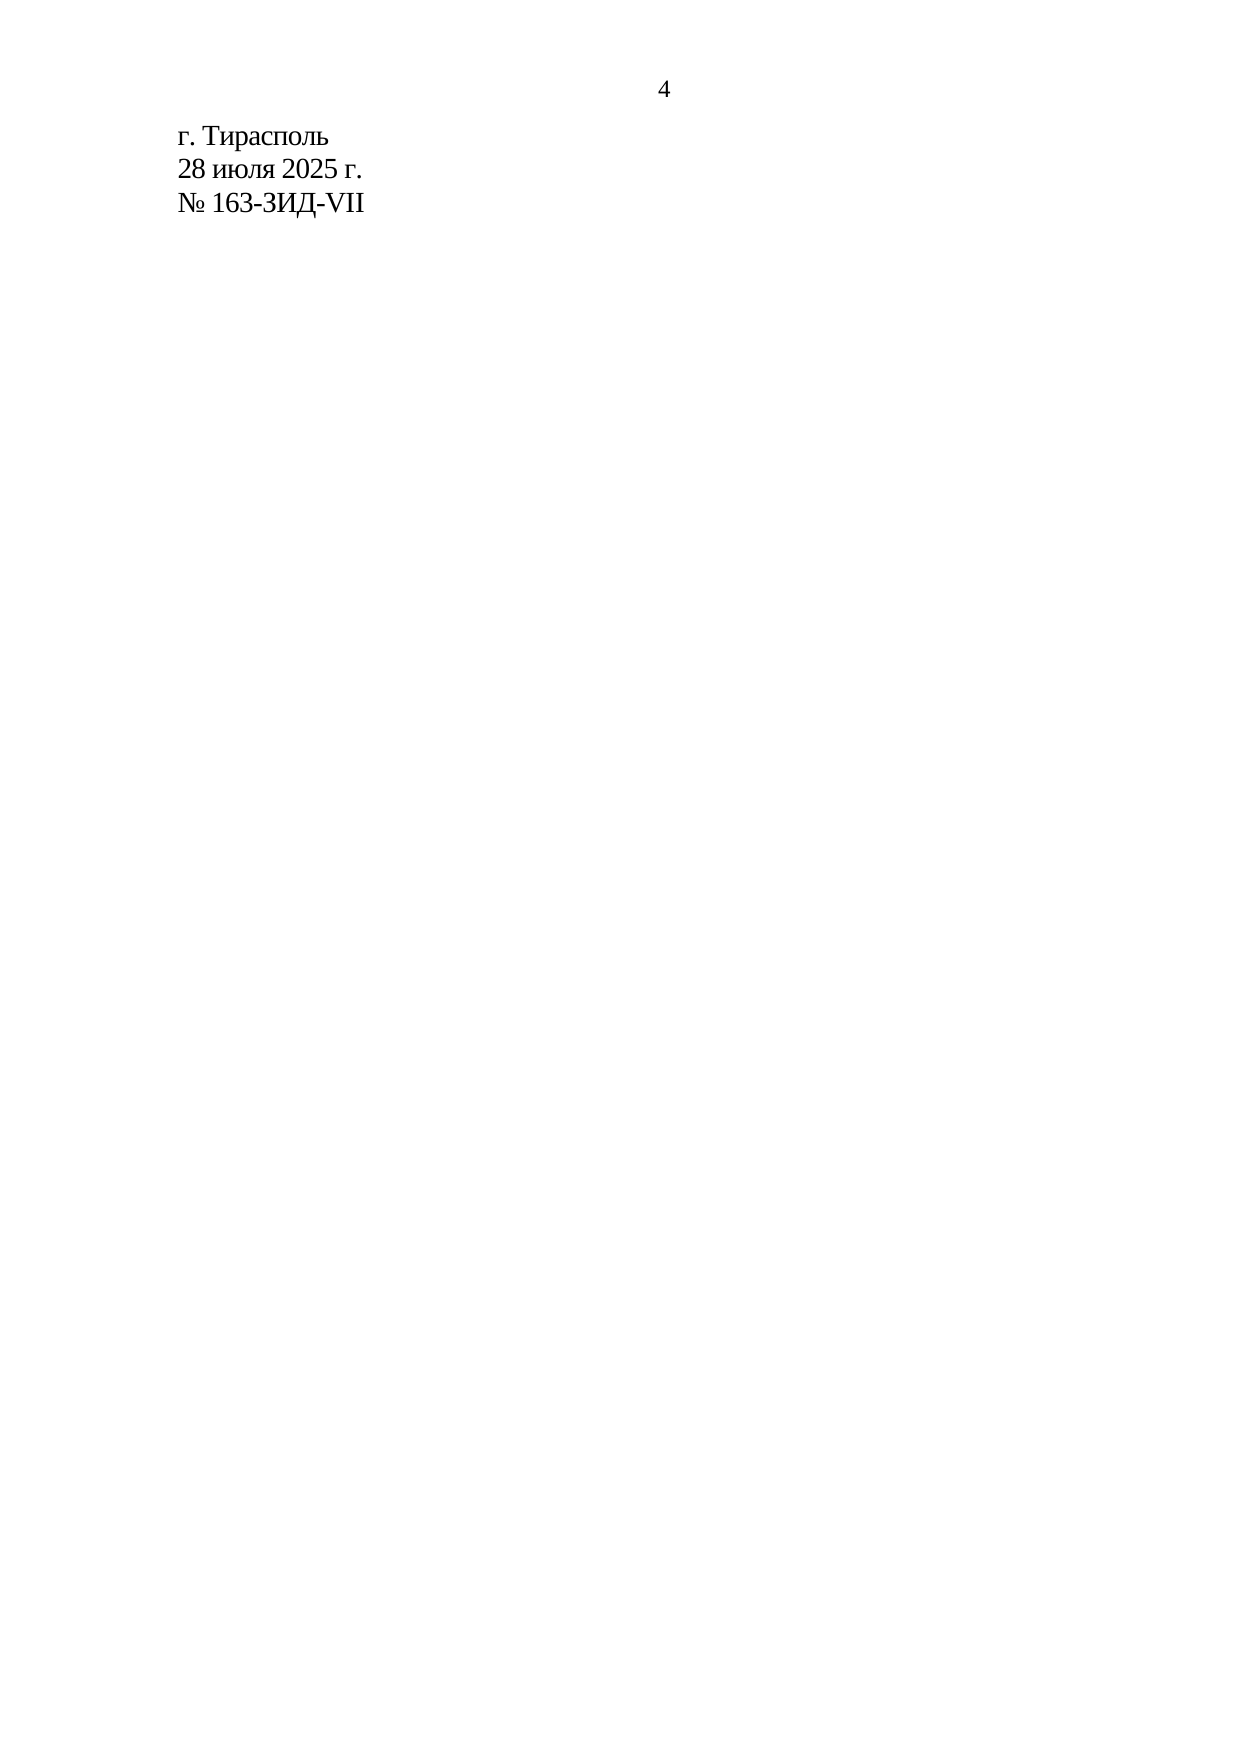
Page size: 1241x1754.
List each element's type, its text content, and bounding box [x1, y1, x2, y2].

text г. Тирасполь [177, 118, 1152, 152]
text 28 июля 2025 г. [177, 152, 1152, 185]
text № 163-ЗИД-VII [177, 185, 1152, 219]
